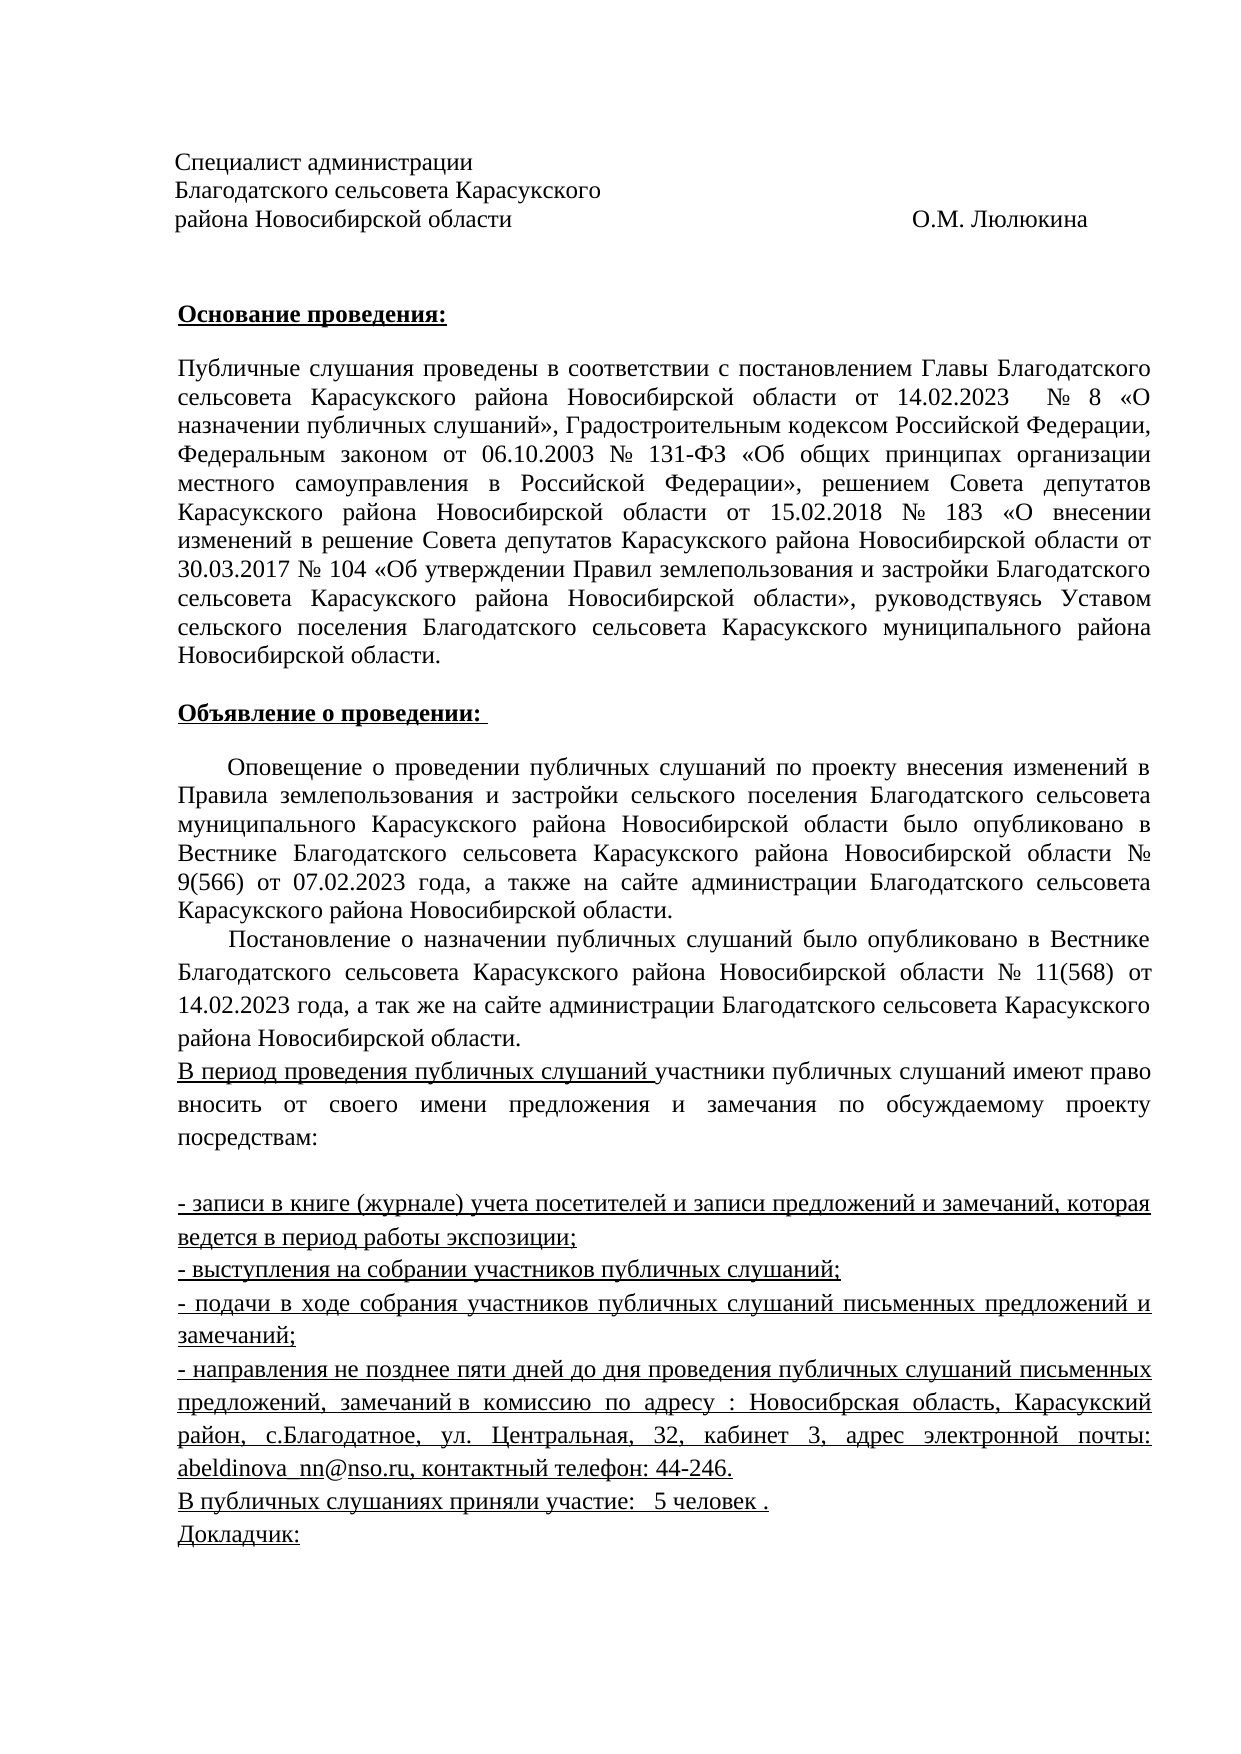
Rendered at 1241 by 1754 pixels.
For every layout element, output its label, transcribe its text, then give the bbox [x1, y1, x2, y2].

text - подачи в ходе собрания участников публичных слушаний письменных предложений и замечаний; [177, 1314, 1152, 1349]
text Благодатского сельсовета Карасукского [118, 176, 1171, 204]
text - направления не позднее пяти дней до дня проведения публичных слушаний письменных предложений, замечаний в комиссию по адресу : Новосибрская область, Карасукский район, с.Благодатное, ул. Центральная, 32, кабинет 3, адрес электронной почты: abeldinova_nn@nso.ru, контактный телефон: 44-246. [177, 1413, 1152, 1445]
text Оповещение о проведении публичных слушаний по проекту внесения изменений в Правила землепользования и застройки сельского поселения Благодатского сельсовета муниципального Карасукского района Новосибирской области было опубликовано в Вестнике Благодатского сельсовета Карасукского района Новосибирской области № 9(566) от 07.02.2023 года, а также на сайте администрации Благодатского сельсовета Карасукского района Новосибирской области. [177, 752, 1152, 924]
text - выступления на собрании участников публичных слушаний; [177, 1254, 1152, 1283]
text В публичных слушаниях приняли участие: 5 человек . [177, 1486, 1152, 1514]
text - направления не позднее пяти дней до дня проведения публичных слушаний письменных предложений, замечаний в комиссию по адресу : Новосибрская область, Карасукский район, с.Благодатное, ул. Центральная, 32, кабинет 3, адрес электронной почты: abeldinova_nn@nso.ru, контактный телефон: 44-246. [177, 1380, 1152, 1412]
text Постановление о назначении публичных слушаний было опубликовано в Вестнике Благодатского сельсовета Карасукского района Новосибирской области № 11(568) от 14.02.2023 года, а так же на сайте администрации Благодатского сельсовета Карасукского района Новосибирской области. [177, 924, 1152, 1052]
text - направления не позднее пяти дней до дня проведения публичных слушаний письменных предложений, замечаний в комиссию по адресу : Новосибрская область, Карасукский район, с.Благодатное, ул. Центральная, 32, кабинет 3, адрес электронной почты: abeldinova_nn@nso.ru, контактный телефон: 44-246. [177, 1354, 1152, 1379]
text - направления не позднее пяти дней до дня проведения публичных слушаний письменных предложений, замечаний в комиссию по адресу : Новосибрская область, Карасукский район, с.Благодатное, ул. Центральная, 32, кабинет 3, адрес электронной почты: abeldinova_nn@nso.ru, контактный телефон: 44-246. [177, 1446, 1152, 1481]
text Публичные слушания проведены в соответствии с постановлением Главы Благодатского сельсовета Карасукского района Новосибирской области от 14.02.2023 № 8 «О назначении публичных слушаний», Градостроительным кодексом Российской Федерации, Федеральным законом от 06.10.2003 № 131-ФЗ «Об общих принципах организации местного самоуправления в Российской Федерации», решением Совета депутатов Карасукского района Новосибирской области от 15.02.2018 № 183 «О внесении изменений в решение Совета депутатов Карасукского района Новосибирской области от 30.03.2017 № 104 «Об утверждении Правил землепользования и застройки Благодатского сельсовета Карасукского района Новосибирской области», руководствуясь Уставом сельского поселения Благодатского сельсовета Карасукского муниципального района Новосибирской области. [177, 353, 1152, 669]
text - подачи в ходе собрания участников публичных слушаний письменных предложений и замечаний; [177, 1288, 1152, 1313]
text Основание проведения: [177, 299, 1152, 328]
text Специалист администрации [118, 147, 1171, 176]
text В период проведения публичных слушаний участники публичных слушаний имеют право вносить от своего имени предложения и замечания по обсуждаемому проекту посредствам: [177, 1056, 1152, 1151]
text - записи в книге (журнале) учета посетителей и записи предложений и замечаний, которая ведется в период работы экспозиции; [177, 1188, 1152, 1250]
text Объявление о проведении: [177, 698, 1152, 727]
text Докладчик: [177, 1519, 1152, 1547]
text района Новосибирской области О.М. Люлюкина [118, 204, 1171, 233]
